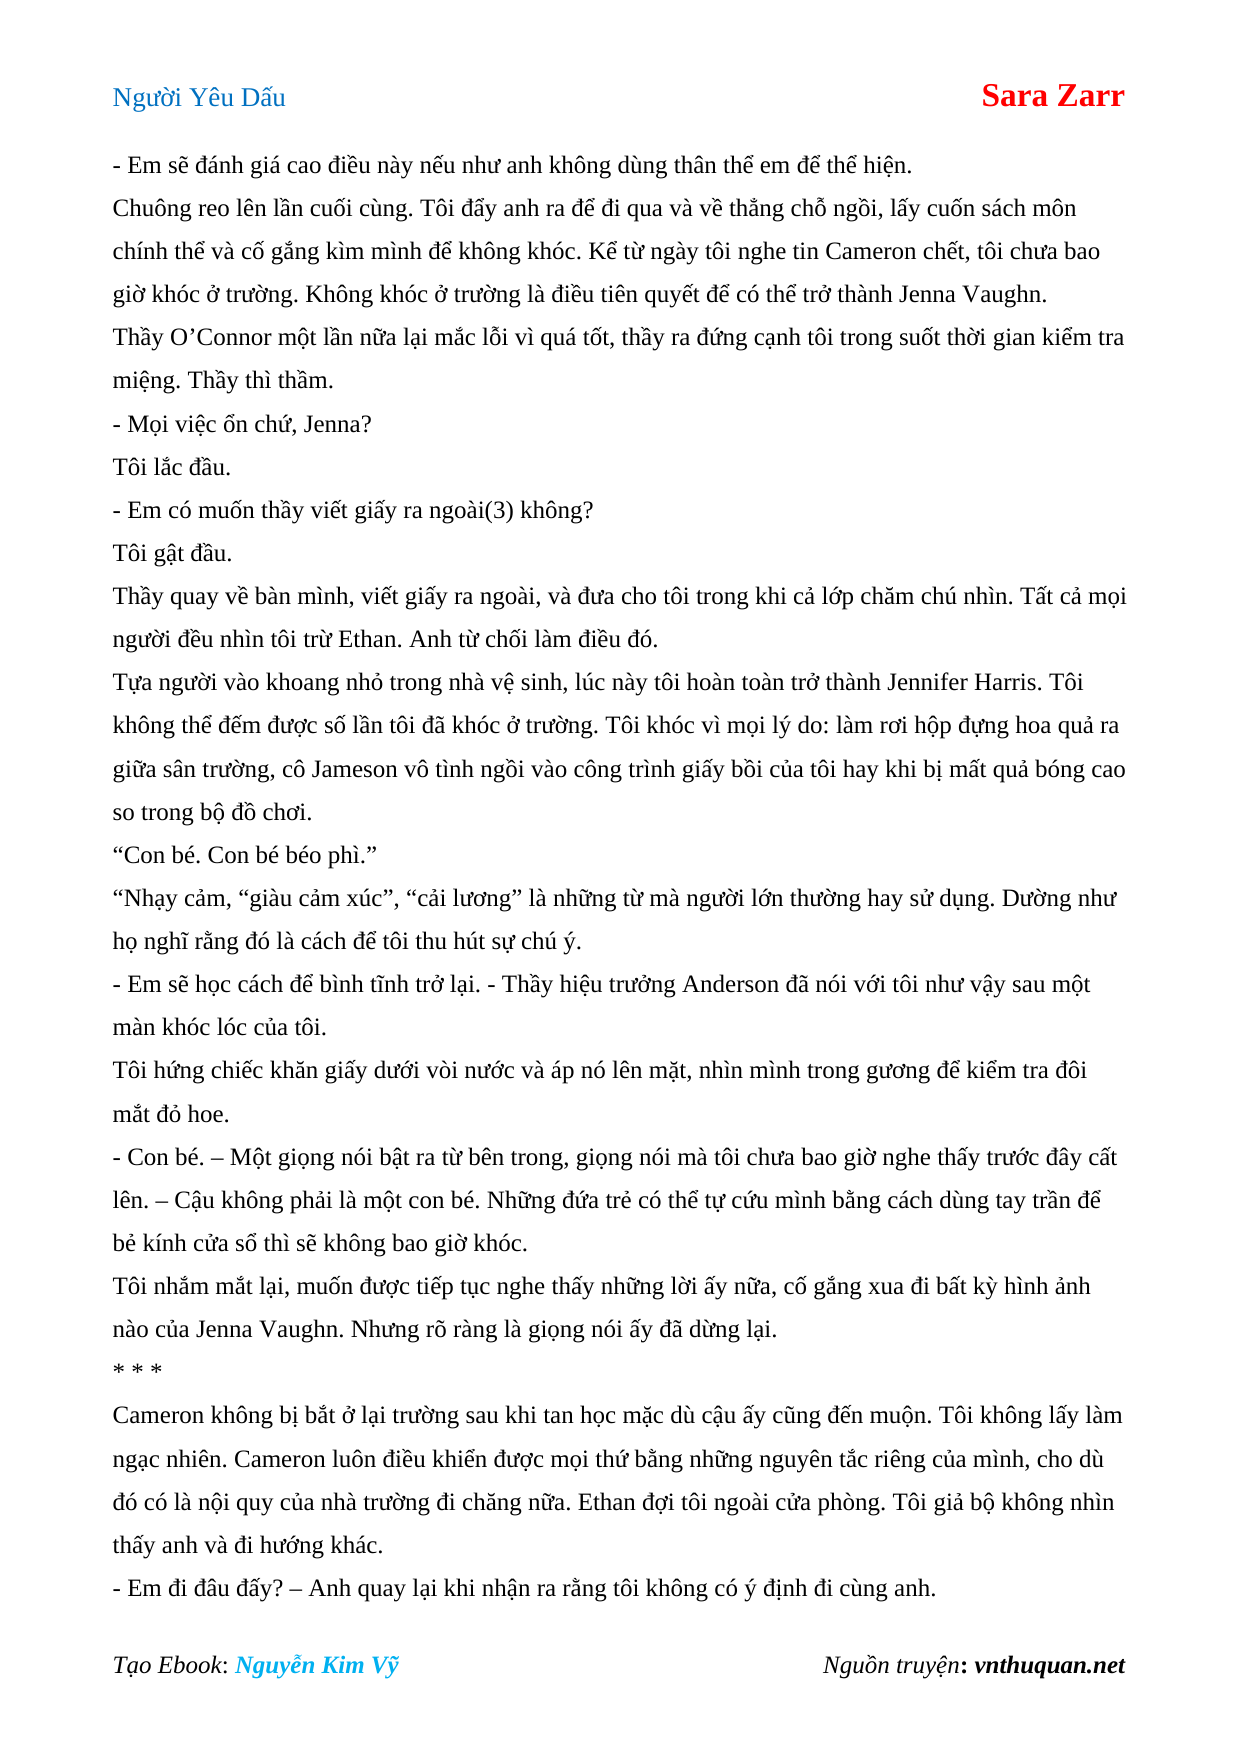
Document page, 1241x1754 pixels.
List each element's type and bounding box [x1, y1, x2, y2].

text [112, 150, 1128, 1602]
